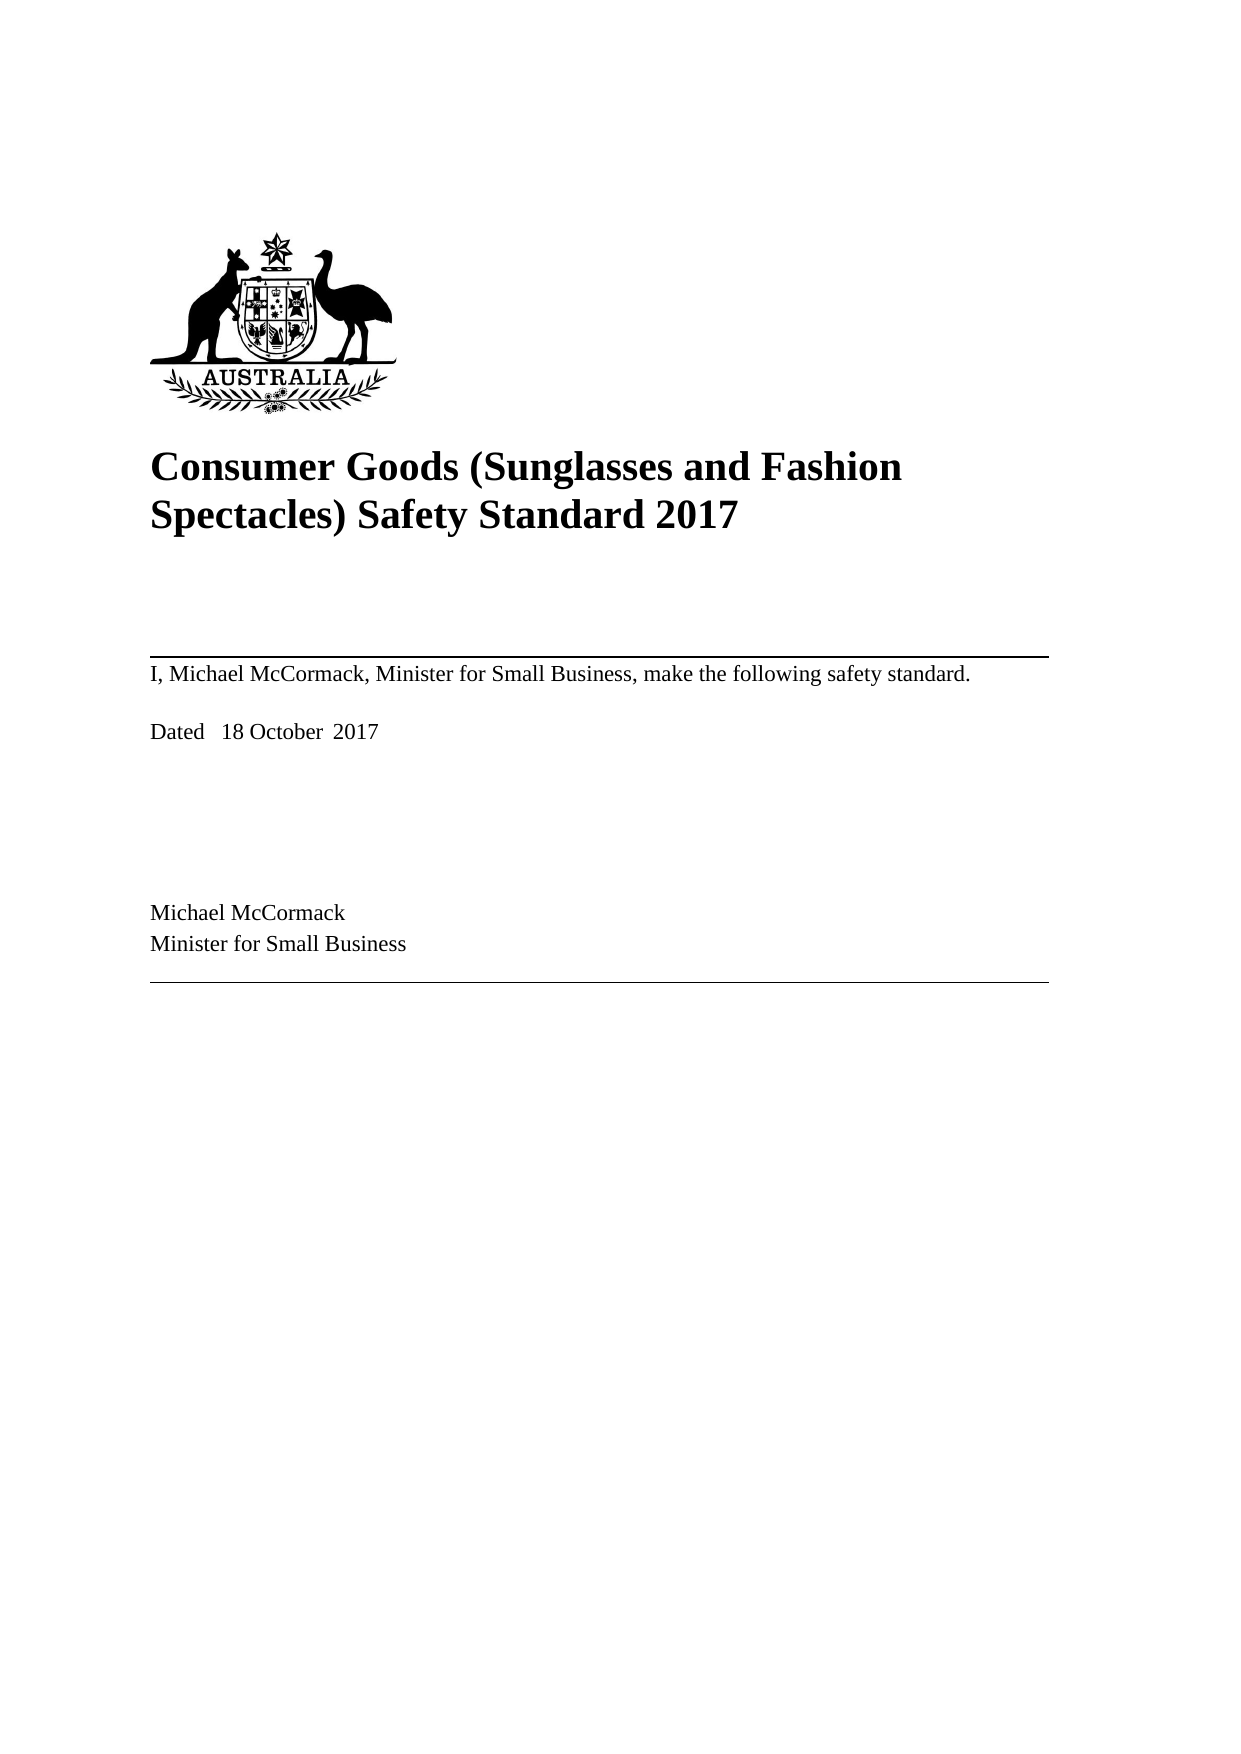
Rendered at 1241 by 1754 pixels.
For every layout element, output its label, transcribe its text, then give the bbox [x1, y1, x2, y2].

text Dated 18 October 2017 [150, 718, 1049, 744]
text Michael McCormack [150, 894, 1049, 925]
picture [150, 232, 397, 414]
text Consumer Goods (Sunglasses and Fashion Spectacles) Safety Standard 2017 [150, 441, 1090, 537]
text Minister for Small Business [150, 925, 1049, 982]
text I, Michael McCormack, Minister for Small Business, make the following safety standard. [150, 658, 1049, 687]
